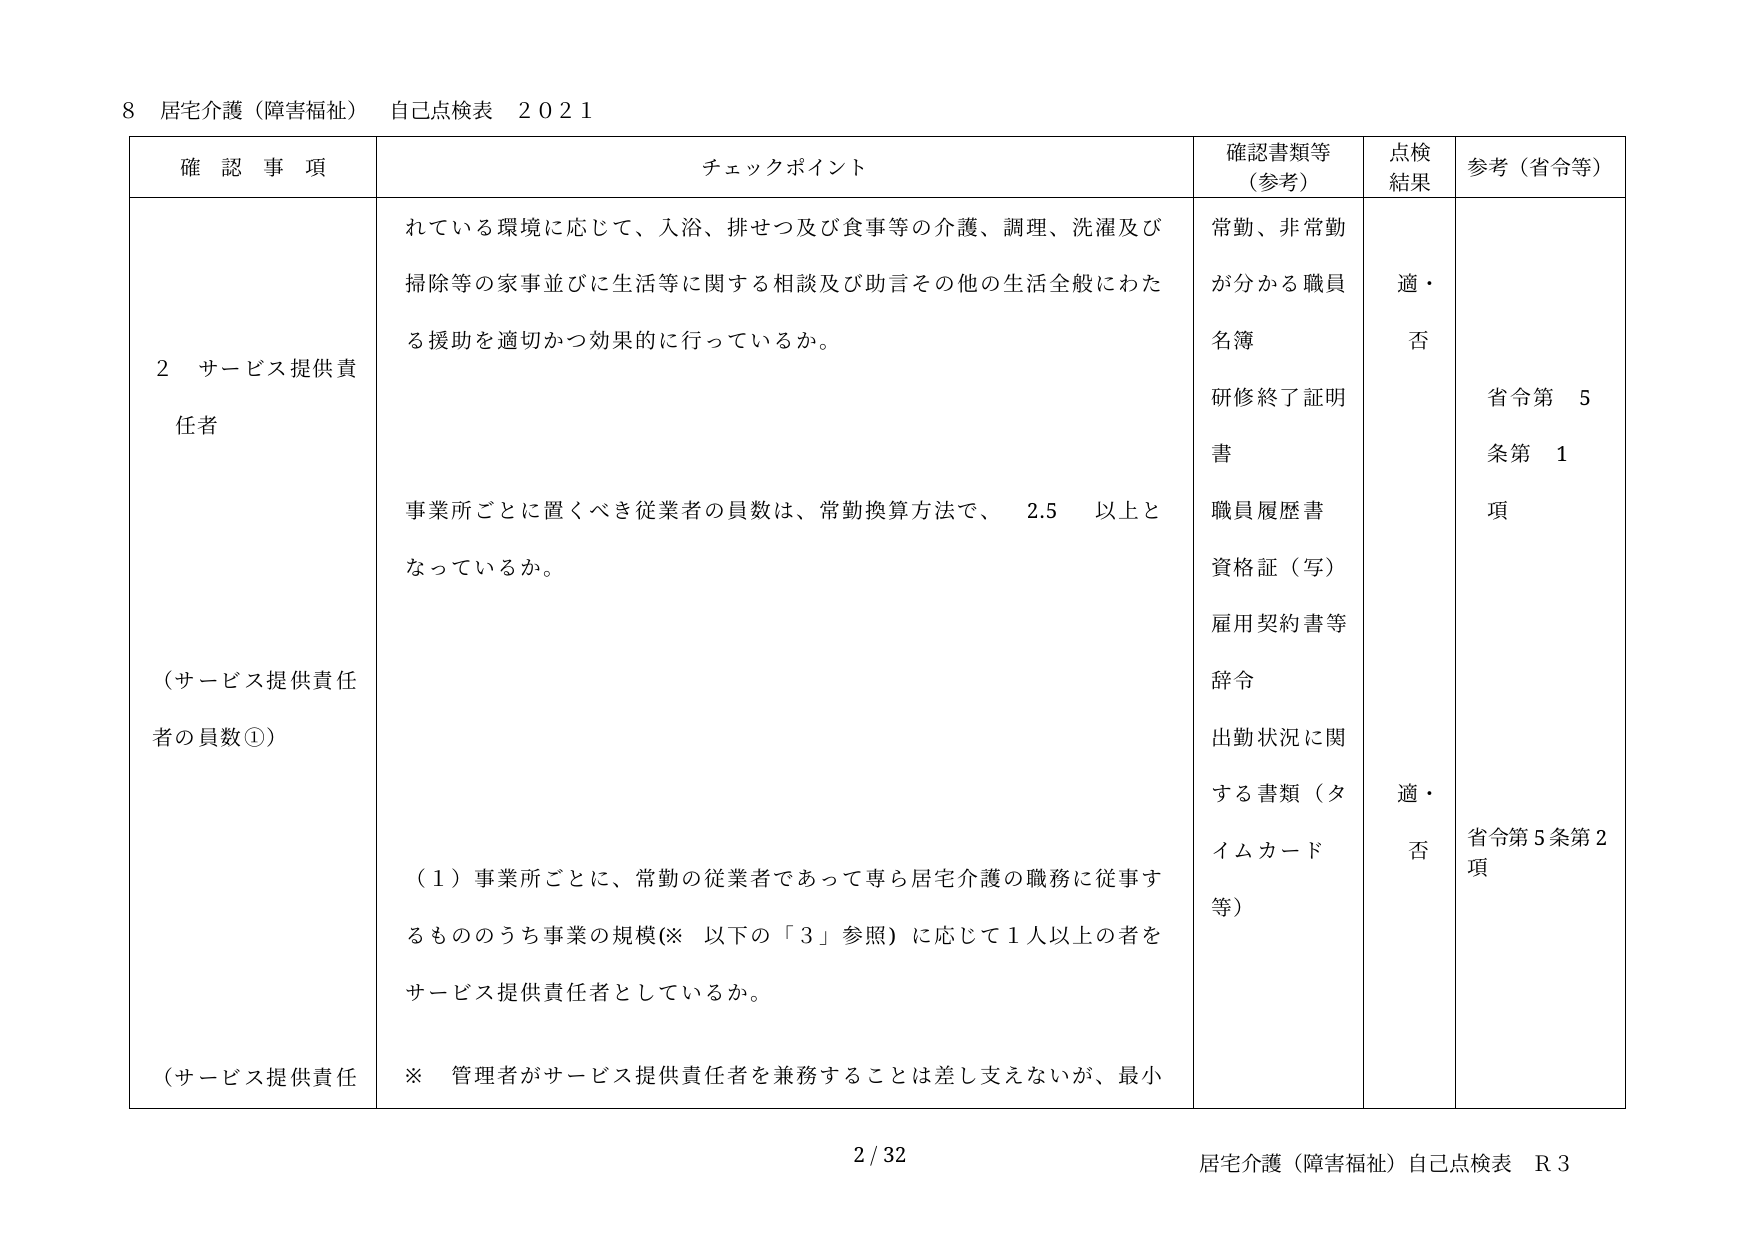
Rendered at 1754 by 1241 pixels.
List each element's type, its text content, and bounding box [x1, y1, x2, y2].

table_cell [130, 198, 376, 1108]
table_header チェックポイント [377, 137, 1193, 197]
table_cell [1364, 198, 1455, 1108]
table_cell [1456, 198, 1625, 1108]
table_header 確認書類等 （参考） [1194, 137, 1363, 197]
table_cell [1194, 198, 1363, 1108]
table_header 点検 結果 [1364, 137, 1455, 197]
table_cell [377, 198, 1193, 1108]
table_header 参考（省令等） [1456, 137, 1625, 197]
table_header 確 認 事 項 [130, 137, 376, 197]
